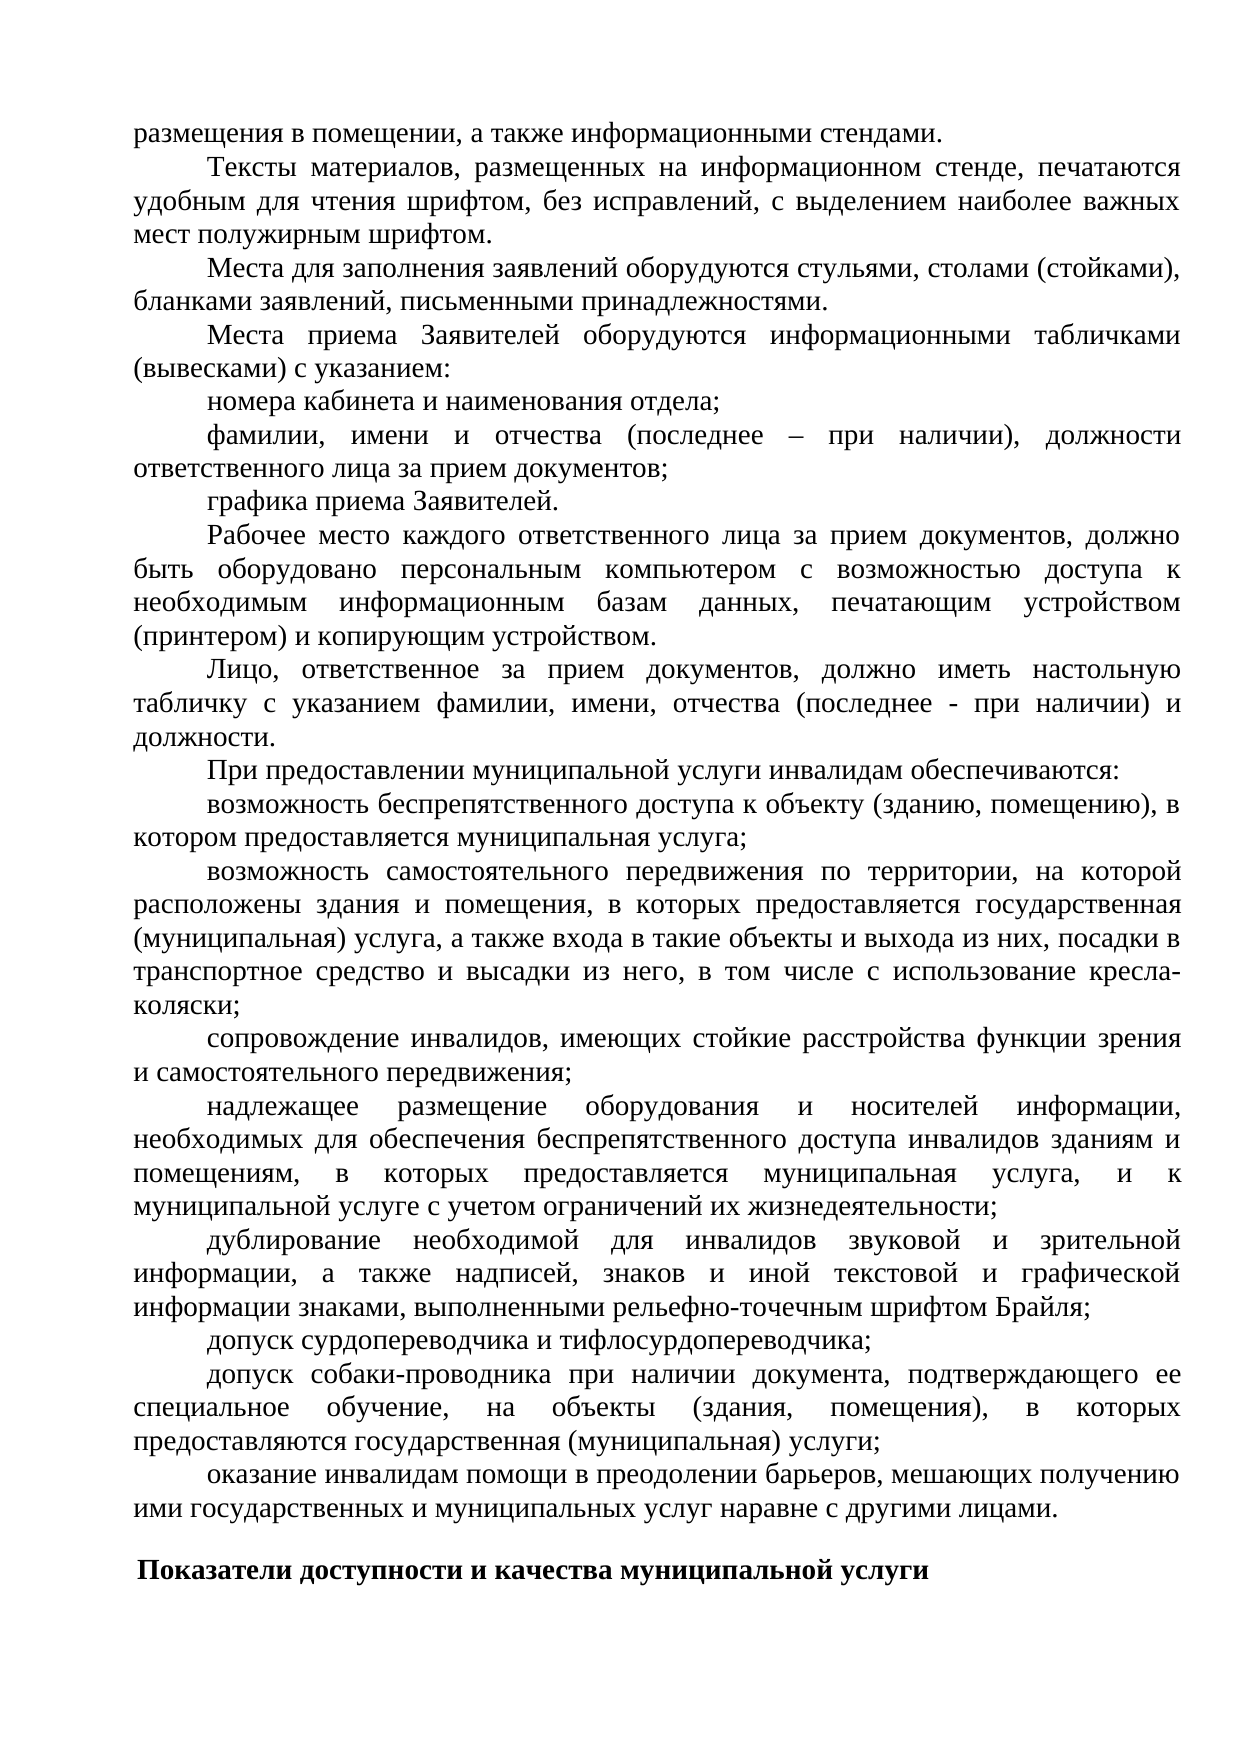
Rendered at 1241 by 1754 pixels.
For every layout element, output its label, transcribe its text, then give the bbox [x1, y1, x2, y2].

text номера кабинета и наименования отдела; [207, 384, 1205, 417]
text Лицо, ответственное за прием документов, должно иметь настольную табличку с указанием фамилии, имени, отчества (последнее - при наличии) и должности. [133, 652, 1181, 752]
subtitle Показатели доступности и качества муниципальной услуги [137, 1552, 1205, 1586]
text сопровождение инвалидов, имеющих стойкие расстройства функции зрения и самостоятельного передвижения; [133, 1021, 1182, 1088]
text Тексты материалов, размещенных на информационном стенде, печатаются удобным для чтения шрифтом, без исправлений, с выделением наиболее важных мест полужирным шрифтом. [133, 149, 1181, 250]
text оказание инвалидам помощи в преодолении барьеров, мешающих получению ими государственных и муниципальных услуг наравне с другими лицами. [133, 1457, 1181, 1524]
text графика приема Заявителей. [207, 484, 1205, 517]
text фамилии, имени и отчества (последнее – при наличии), должности ответственного лица за прием документов; [133, 417, 1181, 484]
text Рабочее место каждого ответственного лица за прием документов, должно быть оборудовано персональным компьютером с возможностью доступа к необходимым информационным базам данных, печатающим устройством (принтером) и копирующим устройством. [133, 517, 1181, 652]
text Места для заполнения заявлений оборудуются стульями, столами (стойками), бланками заявлений, письменными принадлежностями. [133, 250, 1182, 317]
text размещения в помещении, а также информационными стендами. [133, 115, 1205, 149]
text При предоставлении муниципальной услуги инвалидам обеспечиваются: [133, 752, 1182, 786]
text возможность самостоятельного передвижения по территории, на которой расположены здания и помещения, в которых предоставляется государственная (муниципальная) услуга, а также входа в такие объекты и выхода из них, посадки в транспортное средство и высадки из него, в том числе с использование кресла- коляски; [133, 853, 1182, 1021]
text возможность беспрепятственного доступа к объекту (зданию, помещению), в котором предоставляется муниципальная услуга; [133, 786, 1181, 853]
text Места приема Заявителей оборудуются информационными табличками (вывесками) с указанием: [133, 317, 1181, 384]
text надлежащее размещение оборудования и носителей информации, необходимых для обеспечения беспрепятственного доступа инвалидов зданиям и помещениям, в которых предоставляется муниципальная услуга, и к муниципальной услуге с учетом ограничений их жизнедеятельности; [133, 1088, 1181, 1222]
text допуск собаки-проводника при наличии документа, подтверждающего ее специальное обучение, на объекты (здания, помещения), в которых предоставляются государственная (муниципальная) услуги; [133, 1356, 1181, 1457]
text допуск сурдопереводчика и тифлосурдопереводчика; [207, 1322, 1205, 1356]
text дублирование необходимой для инвалидов звуковой и зрительной информации, а также надписей, знаков и иной текстовой и графической информации знаками, выполненными рельефно-точечным шрифтом Брайля; [133, 1222, 1181, 1322]
